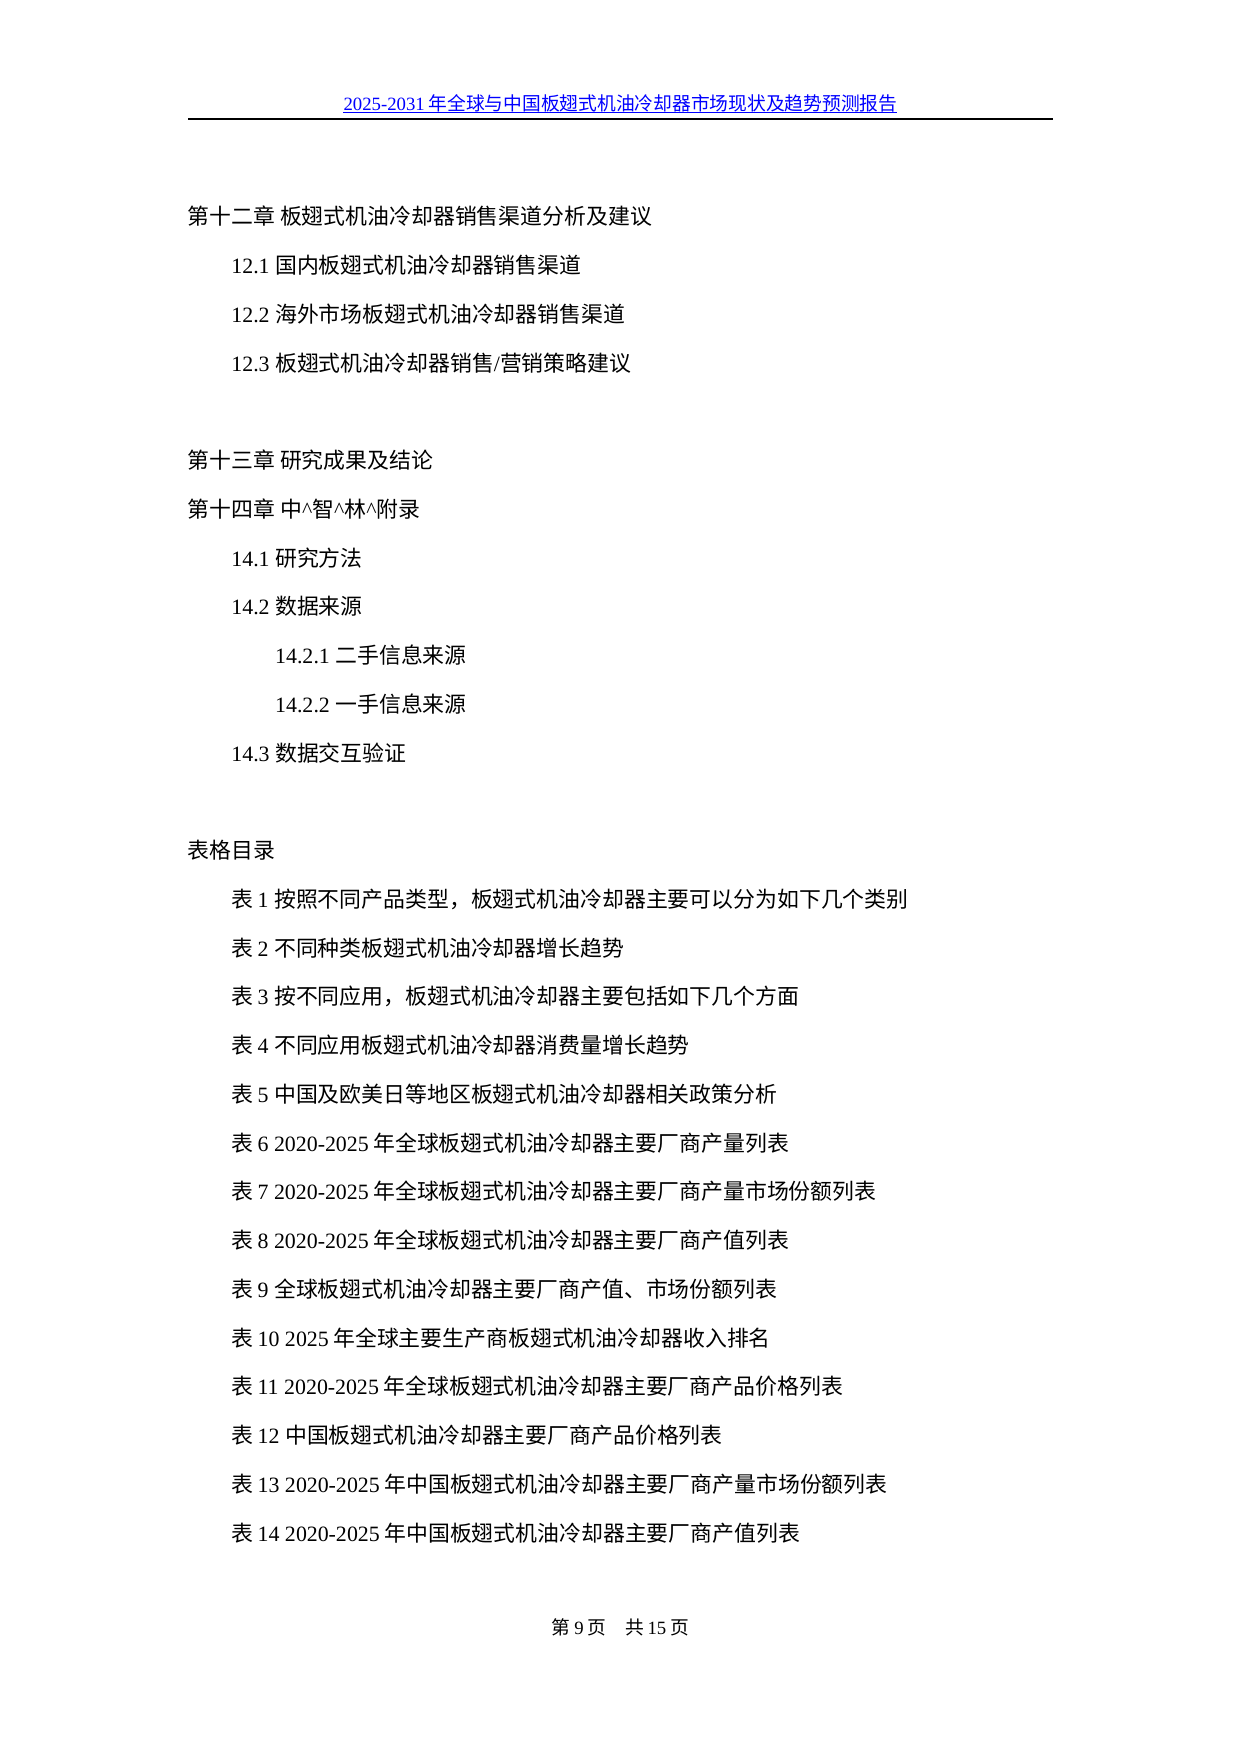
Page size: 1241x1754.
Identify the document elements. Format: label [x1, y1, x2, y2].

text [187, 150, 1053, 1548]
